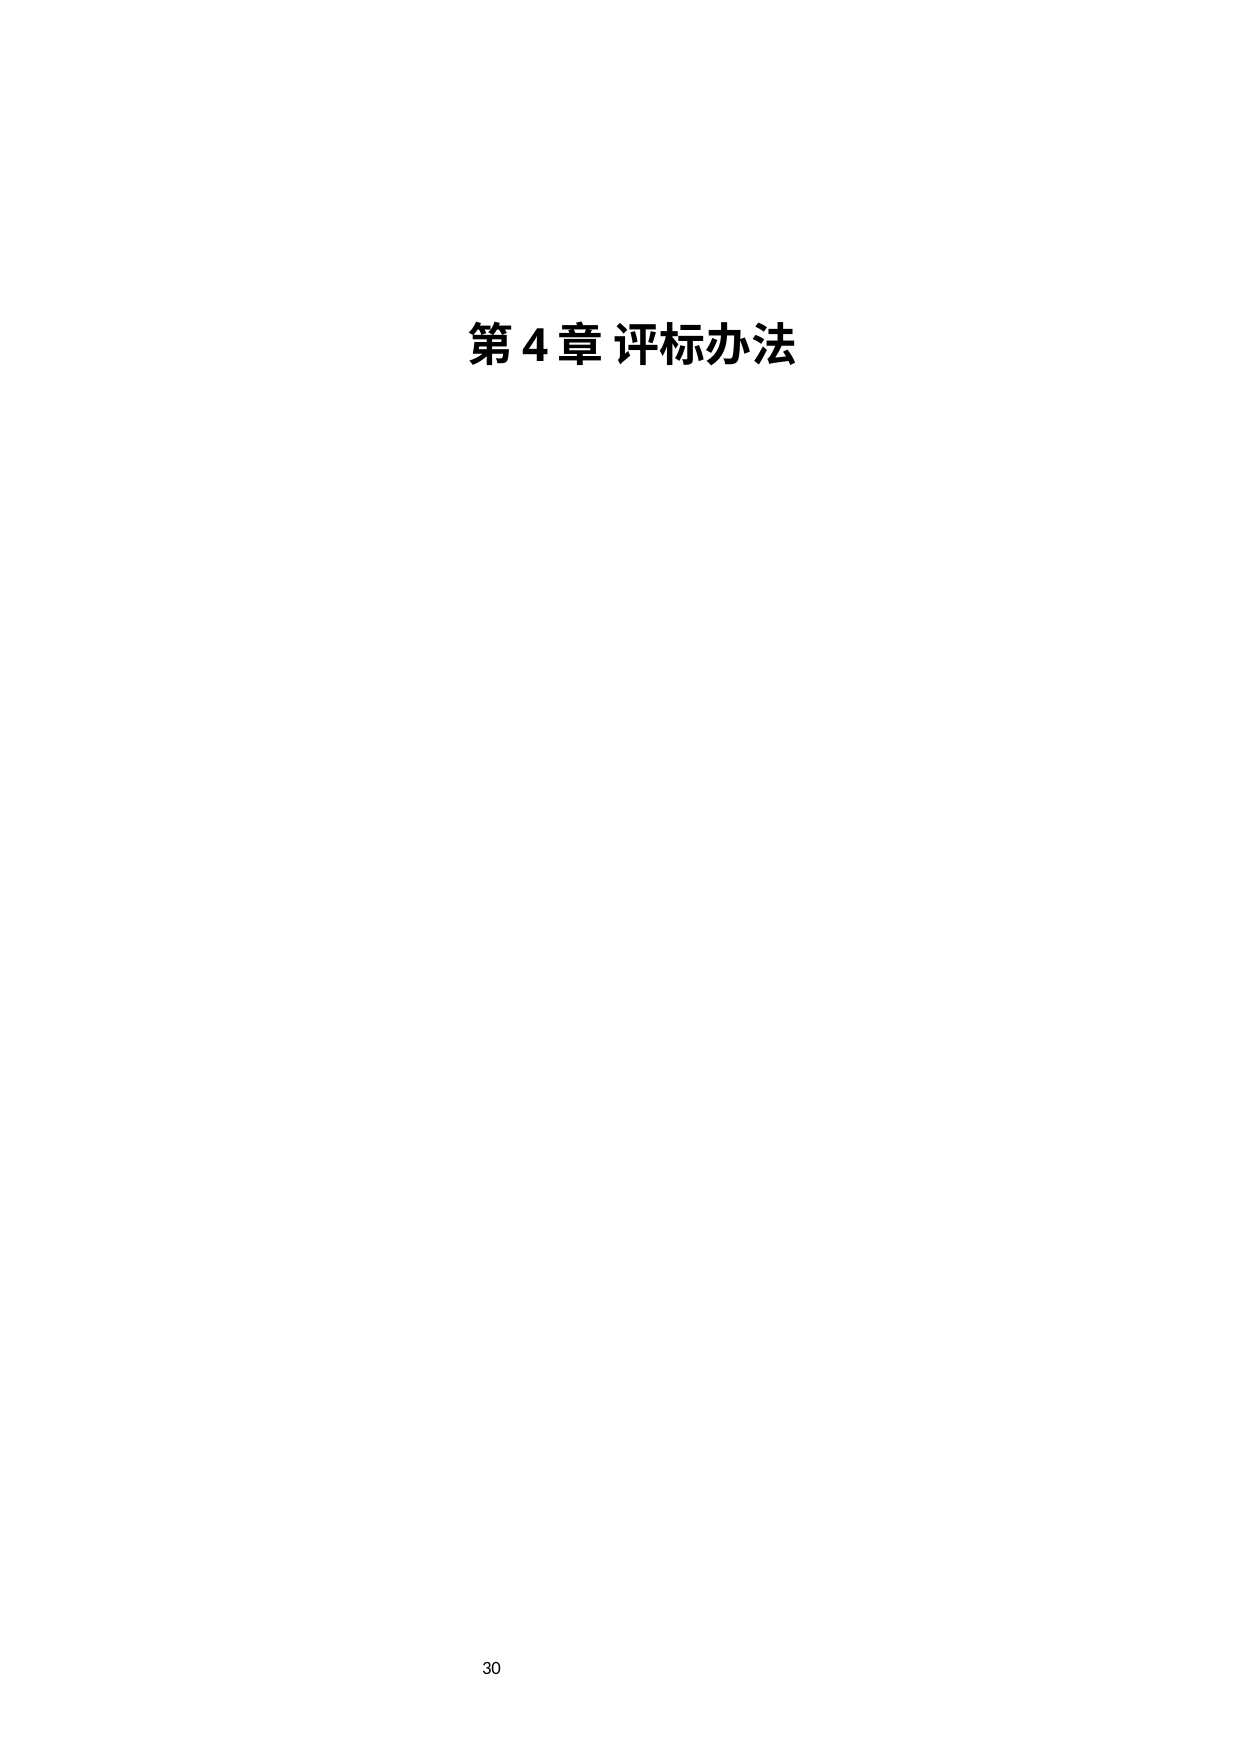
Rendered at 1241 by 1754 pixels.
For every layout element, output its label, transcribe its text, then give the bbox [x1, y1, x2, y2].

subtitle 第4章 评标办法 [142, 309, 1122, 375]
